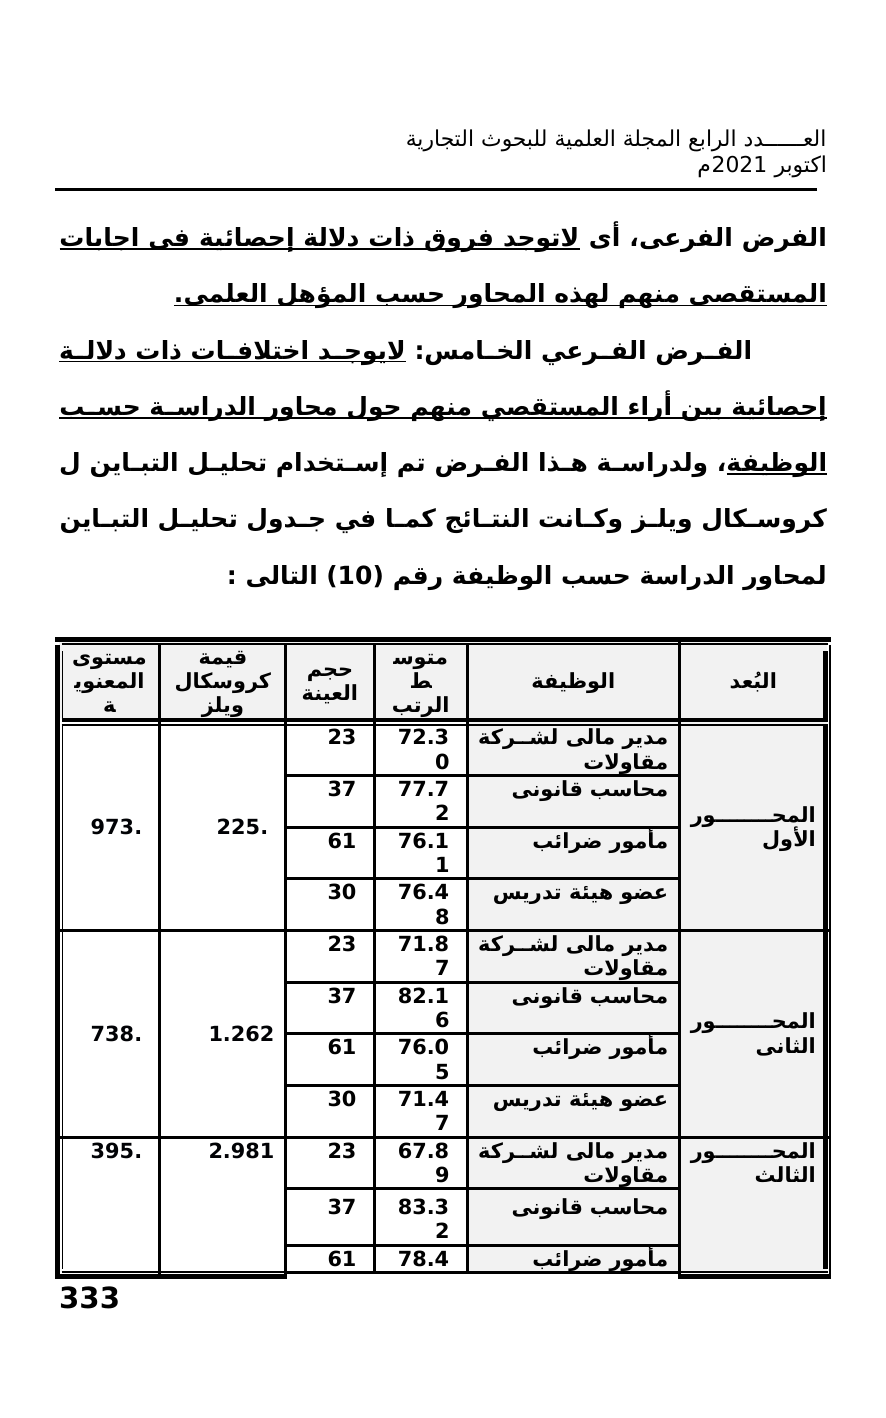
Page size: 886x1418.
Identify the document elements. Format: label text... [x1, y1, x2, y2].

table_header الوظيفة [469, 645, 678, 718]
text الفرض الفرعي الخامس: لايوجد اختلافات ذات دلالة إحصائية بين أراء المستقصي منهم حول محاور الدراسة حسب الوظيفة، ولدراسة هذا الفرض تم إستخدام تحليل التباين ل كروسكال ويلز وكانت النتائج كما في جدول تحليل التباين لمحاور الدراسة حسب الوظيفة رقم (10) التالى : [59, 419, 827, 595]
table_cell 76.48 [376, 880, 466, 929]
table_cell 37 [287, 984, 373, 1032]
table_cell 71.47 [376, 1087, 466, 1136]
table_cell عضو هيئة تدريس [469, 880, 678, 929]
table_cell 61 [287, 1247, 373, 1271]
table_cell 78.46 [376, 1247, 466, 1271]
table_cell 2.981 [161, 1139, 284, 1271]
table_cell .225 [161, 726, 284, 929]
table_cell 30 [287, 1087, 373, 1136]
table_cell 71.87 [376, 932, 466, 981]
table_cell .395 [60, 1139, 158, 1271]
table_cell 37 [287, 1190, 373, 1244]
table_cell 23 [287, 932, 373, 981]
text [59, 202, 827, 314]
table_cell محاسب قانونى [469, 984, 678, 1032]
text الفرض الفرعي الخامس: لايوجد اختلافات ذات دلالة إحصائية بين أراء المستقصي منهم حول محاور الدراسة حسب الوظيفة، ولدراسة هذا الفرض تم إستخدام تحليل التباين ل كروسكال ويلز وكانت النتائج كما في جدول تحليل التباين لمحاور الدراسة حسب الوظيفة رقم (10) التالى : [59, 314, 827, 417]
table_cell المحور الثانى [681, 932, 823, 1136]
table_cell مأمور ضرائب [469, 1035, 678, 1084]
table_cell 1.262 [161, 932, 284, 1136]
table_cell 77.72 [376, 777, 466, 826]
table_cell 76.05 [376, 1035, 466, 1084]
table_cell 67.89 [376, 1139, 466, 1187]
table_cell المحور الثالث [681, 1139, 827, 1271]
table_cell 23 [287, 726, 373, 774]
table_cell محاسب قانونى [469, 1190, 678, 1244]
table_cell 82.16 [376, 984, 466, 1032]
table_cell 30 [287, 880, 373, 929]
table_cell مأمور ضرائب [469, 1247, 678, 1271]
table_cell مدير مالى لشركة مقاولات [469, 726, 678, 774]
table_cell 23 [287, 1139, 373, 1187]
table_cell مدير مالى لشركة مقاولات [469, 932, 678, 981]
table_cell المحور الأول [681, 726, 823, 929]
table_cell 61 [287, 829, 373, 877]
table_cell مأمور ضرائب [469, 829, 678, 877]
table_header حجم العينة [287, 645, 373, 718]
table_cell محاسب قانونى [469, 777, 678, 826]
table_cell 76.11 [376, 829, 466, 877]
table_header مستوى المعنوية [59, 642, 160, 718]
table_header قيمة كروسكال ويلز [161, 645, 284, 718]
table_cell 61 [287, 1035, 373, 1084]
table_cell عضو هيئة تدريس [469, 1087, 678, 1136]
table_header البُعد [681, 645, 827, 718]
table_header متوسط الرتب [376, 645, 466, 718]
table_cell .973 [63, 726, 158, 929]
table_cell .738 [63, 932, 158, 1136]
table_cell 72.30 [376, 726, 466, 774]
table_cell 37 [287, 777, 373, 826]
table_cell 83.32 [376, 1190, 466, 1244]
table_cell مدير مالى لشركة مقاولات [469, 1139, 678, 1187]
